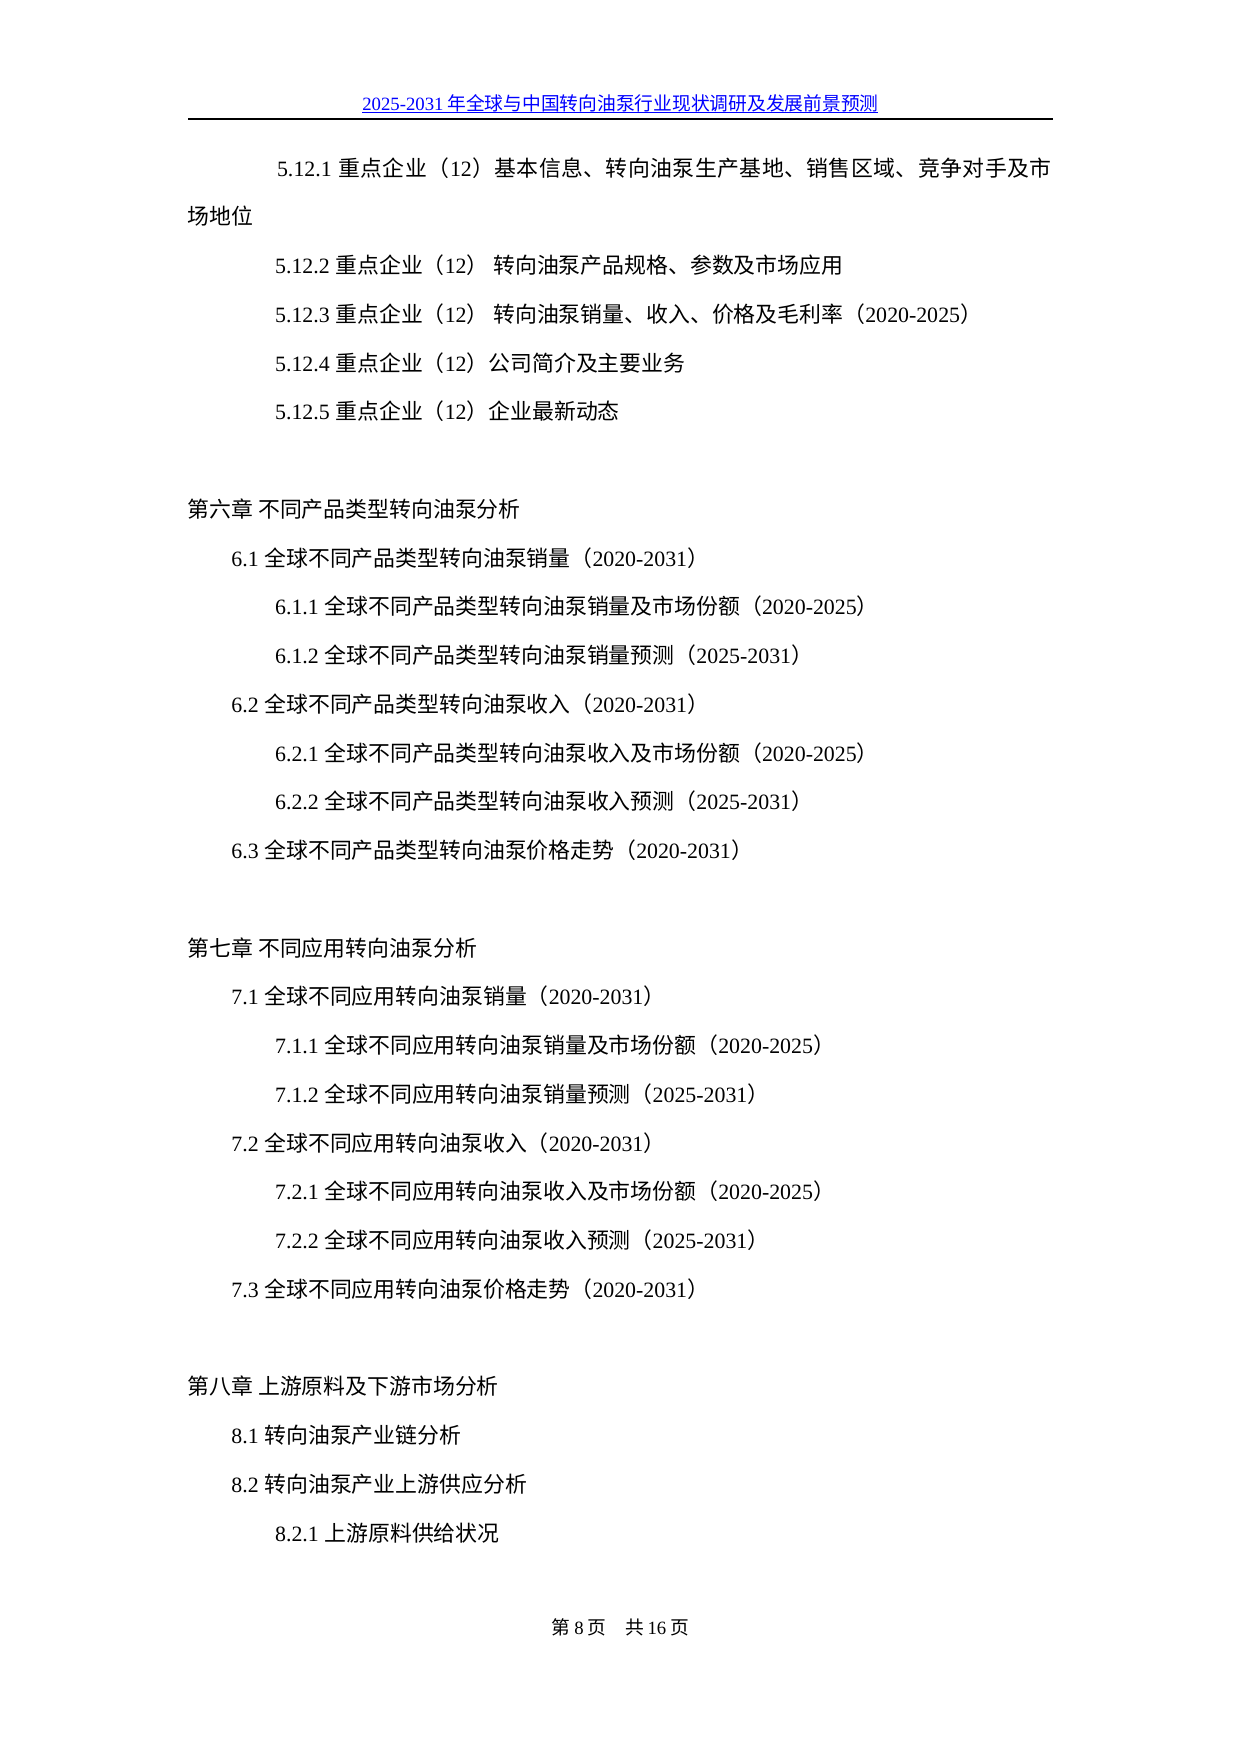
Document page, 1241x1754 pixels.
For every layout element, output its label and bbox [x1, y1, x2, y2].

text [187, 150, 1053, 1548]
